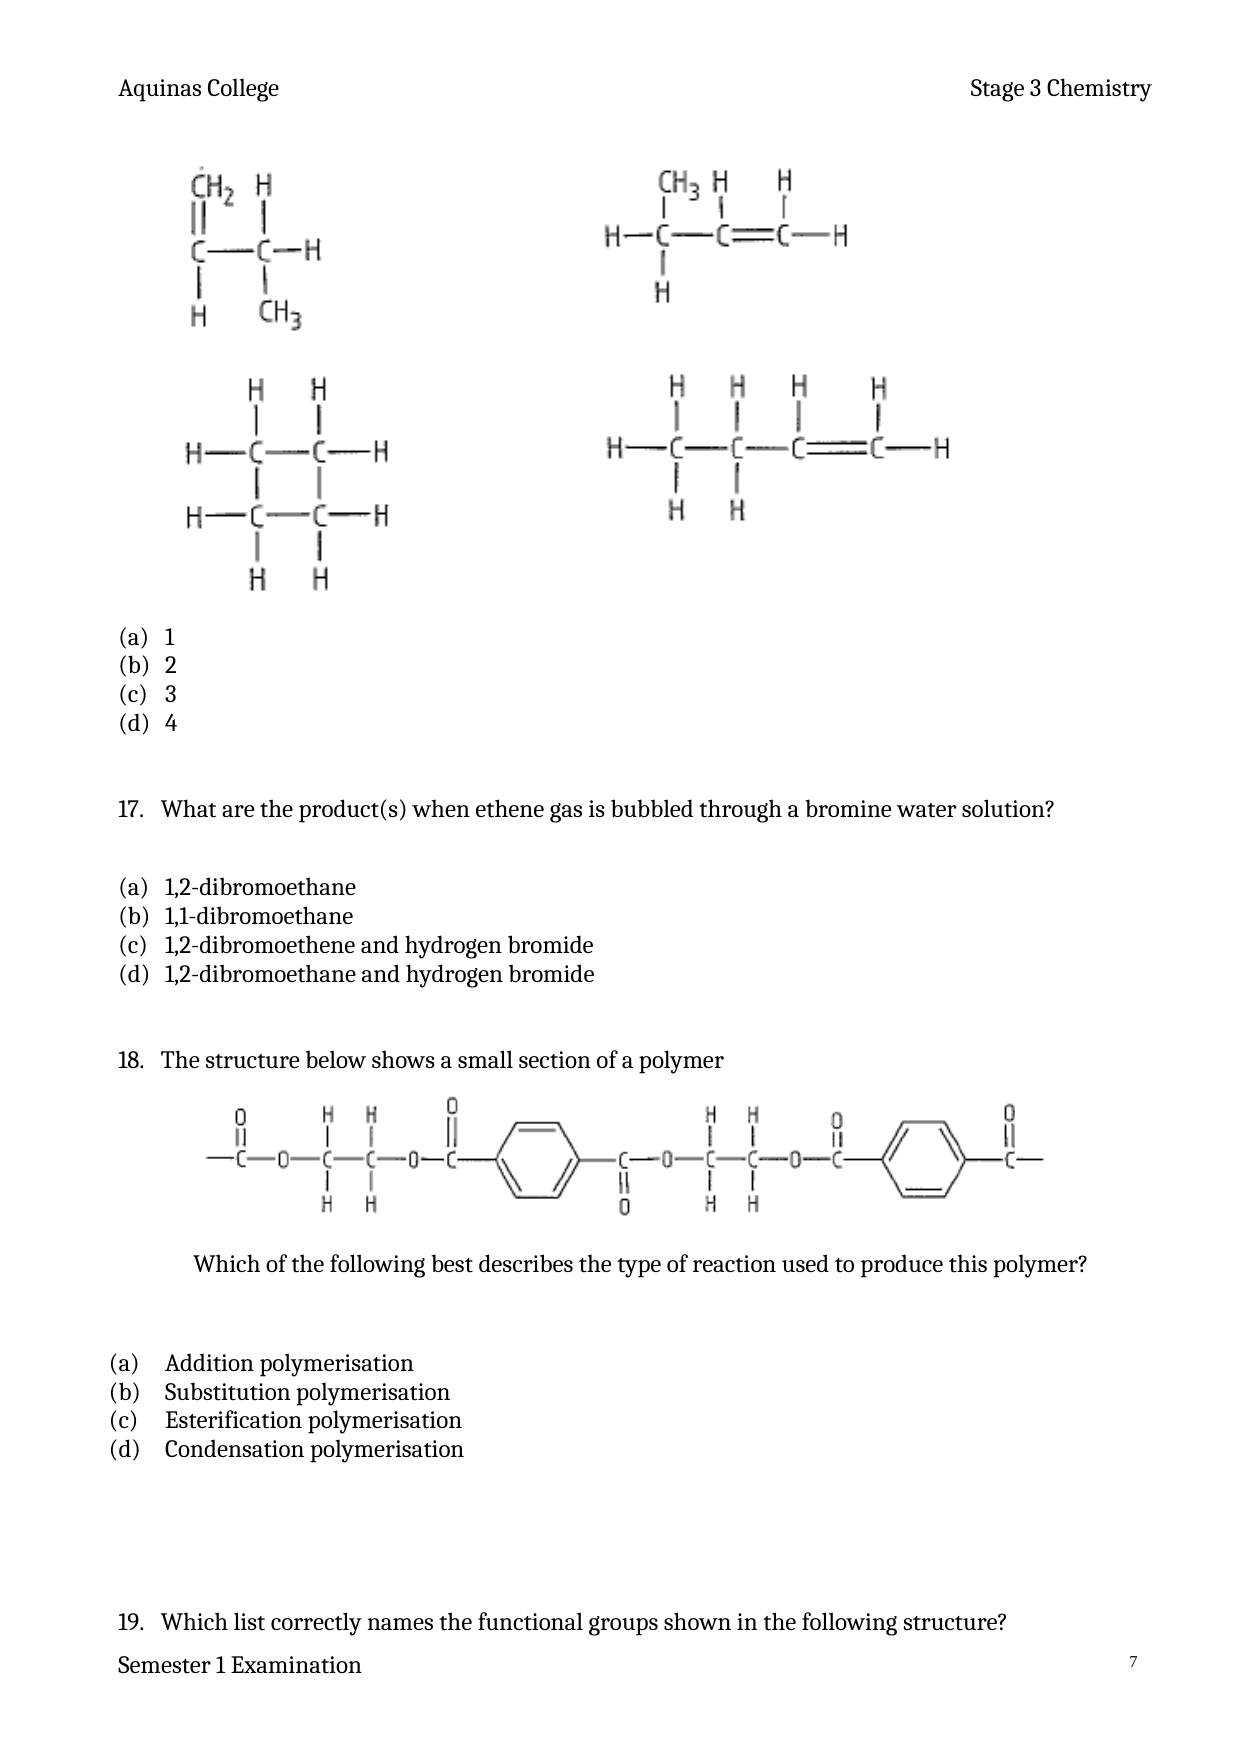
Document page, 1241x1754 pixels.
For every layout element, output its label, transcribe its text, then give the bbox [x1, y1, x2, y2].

text 18. The structure below shows a small section of a polymer [118, 1046, 1138, 1074]
list 1 [118, 622, 1138, 651]
picture [118, 160, 983, 623]
list 1,2-dibromoethane [118, 873, 1138, 902]
list Substitution polymerisation [109, 1377, 1138, 1406]
list 1,1-dibromoethane [118, 902, 1138, 931]
text Which of the following best describes the type of reaction used to produce this polymer? [193, 1249, 1138, 1278]
list Condensation polymerisation [109, 1435, 1138, 1464]
list 4 [118, 709, 1138, 737]
list 3 [118, 680, 1138, 709]
picture [193, 1074, 1058, 1229]
list 1,2-dibromoethene and hydrogen bromide [118, 931, 1138, 959]
text 17. What are the product(s) when ethene gas is bubbled through a bromine water solution? [118, 795, 1138, 824]
list Esterification polymerisation [109, 1406, 1138, 1435]
list 2 [118, 651, 1138, 680]
list Addition polymerisation [109, 1349, 1138, 1377]
list 1,2-dibromoethane and hydrogen bromide [118, 959, 1138, 988]
text 19. Which list correctly names the functional groups shown in the following structure? [118, 1607, 1138, 1636]
